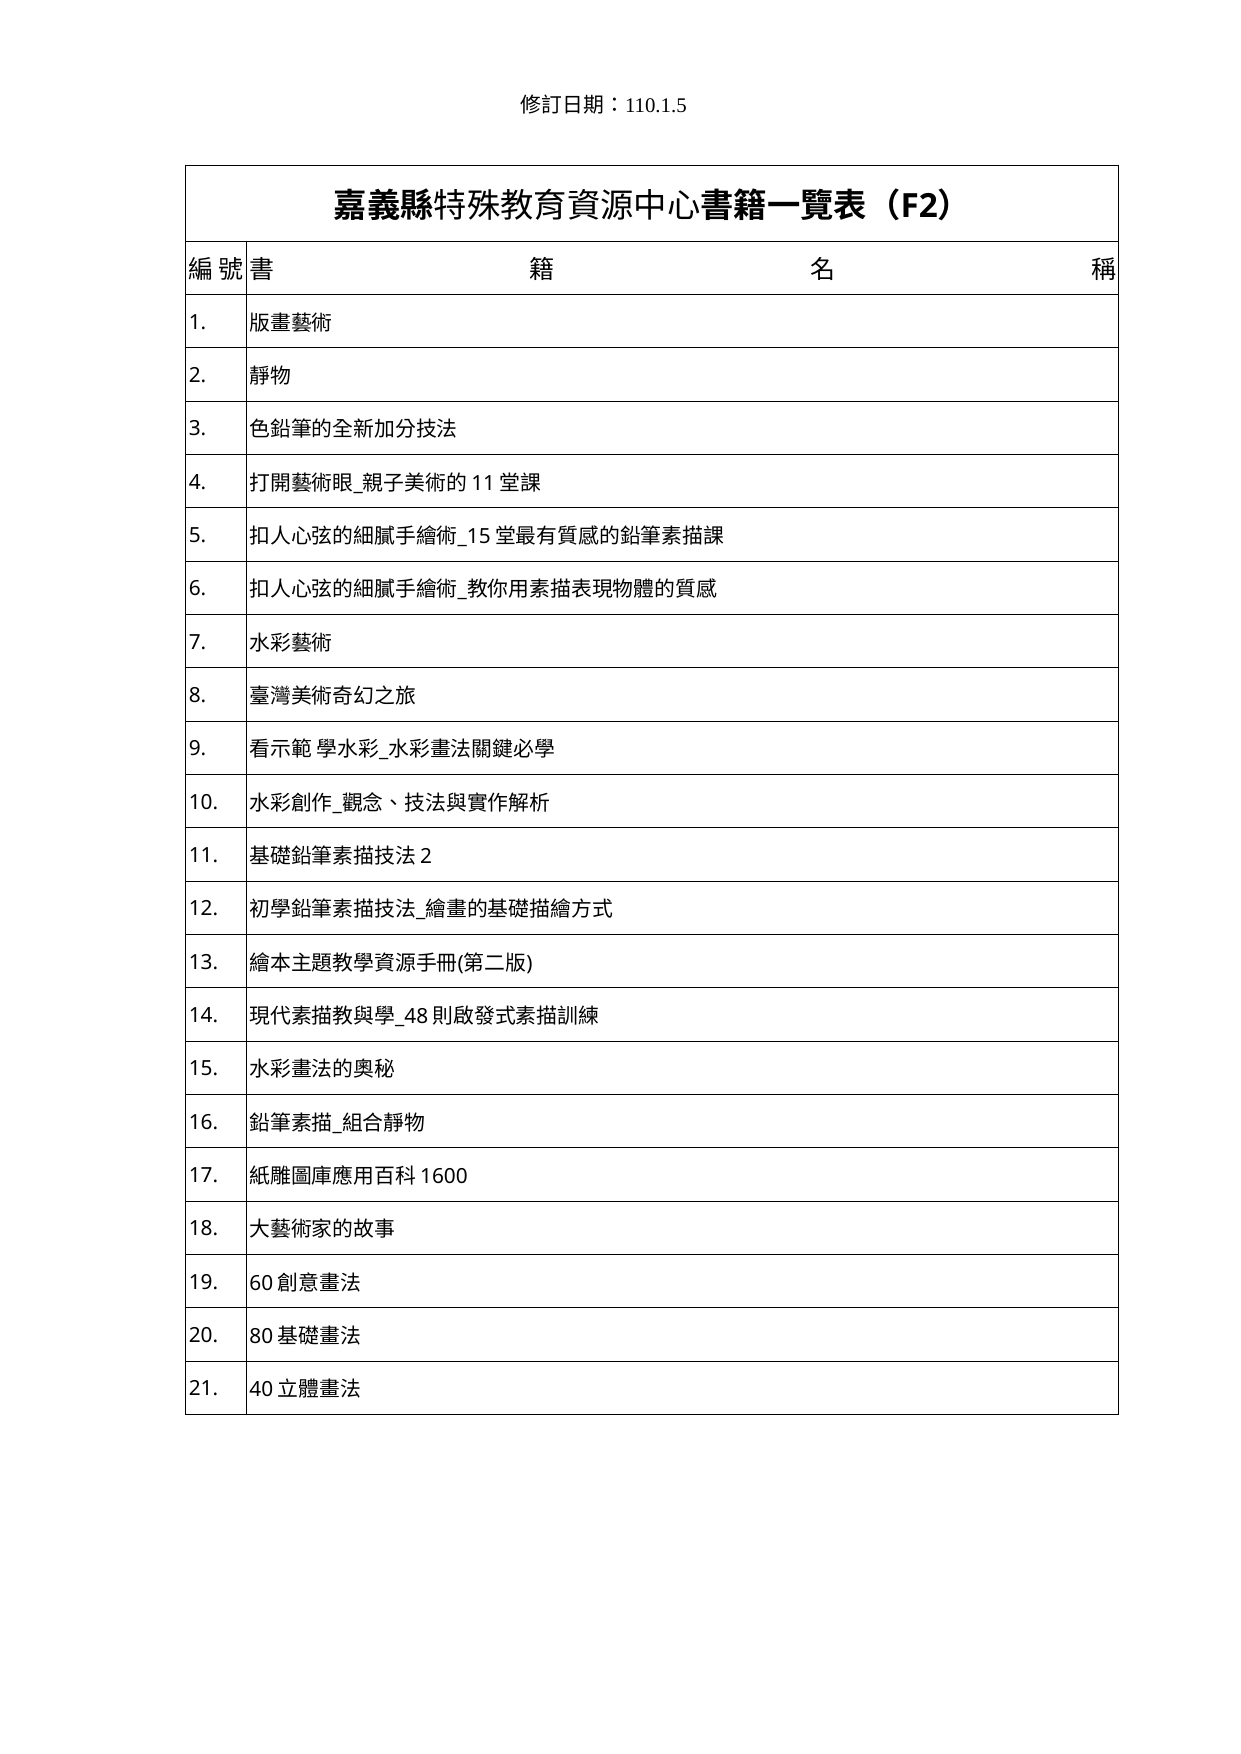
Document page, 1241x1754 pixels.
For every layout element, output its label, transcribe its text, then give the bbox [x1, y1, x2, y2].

table_cell [186, 1042, 246, 1094]
table_cell 靜物 [247, 348, 1118, 401]
table_cell [186, 455, 246, 507]
table_cell 色鉛筆的全新加分技法 [247, 402, 1118, 454]
table_cell 鉛筆素描_組合靜物 [247, 1095, 1118, 1147]
table_cell [186, 1148, 246, 1201]
table_header 嘉義縣特殊教育資源中心書籍一覽表（F2） [186, 166, 1118, 241]
table_cell 60創意畫法 [247, 1255, 1118, 1307]
table_cell [186, 668, 246, 721]
table_cell [186, 402, 246, 454]
table_cell 打開藝術眼_親子美術的11堂課 [247, 455, 1118, 507]
table_cell [186, 828, 246, 881]
table_cell [186, 1095, 246, 1147]
table_cell 臺灣美術奇幻之旅 [247, 668, 1118, 721]
table_cell [186, 775, 246, 827]
table_cell [186, 348, 246, 401]
table_cell 水彩藝術 [247, 615, 1118, 667]
table_cell [186, 722, 246, 774]
table_cell 基礎鉛筆素描技法2 [247, 828, 1118, 881]
table_cell [186, 508, 246, 561]
table_cell 水彩創作_觀念、技法與實作解析 [247, 775, 1118, 827]
table_cell 繪本主題教學資源手冊(第二版) [247, 935, 1118, 987]
table_cell [186, 935, 246, 987]
table_cell [186, 988, 246, 1041]
table_cell 大藝術家的故事 [247, 1202, 1118, 1254]
table_cell 版畫藝術 [247, 295, 1118, 347]
table_cell 水彩畫法的奧秘 [247, 1042, 1118, 1094]
table_cell [186, 1362, 246, 1414]
table_cell [186, 1255, 246, 1307]
table_cell 紙雕圖庫應用百科1600 [247, 1148, 1118, 1201]
table_cell 扣人心弦的細膩手繪術_15堂最有質感的鉛筆素描課 [247, 508, 1118, 561]
table_cell [186, 295, 246, 347]
table_cell 看示範 學水彩_水彩畫法關鍵必學 [247, 722, 1118, 774]
table_cell 初學鉛筆素描技法_繪畫的基礎描繪方式 [247, 882, 1118, 934]
table_cell 書籍名稱 [247, 242, 1118, 294]
table_cell 扣人心弦的細膩手繪術_教你用素描表現物體的質感 [247, 562, 1118, 614]
table_cell [186, 882, 246, 934]
table_cell [186, 615, 246, 667]
table_cell 40立體畫法 [247, 1362, 1118, 1414]
table_cell 現代素描教與學_48則啟發式素描訓練 [247, 988, 1118, 1041]
table_cell 80基礎畫法 [247, 1308, 1118, 1361]
table_cell [186, 1202, 246, 1254]
table_cell [186, 562, 246, 614]
table_cell [186, 1308, 246, 1361]
table_cell 編號 [186, 242, 246, 294]
